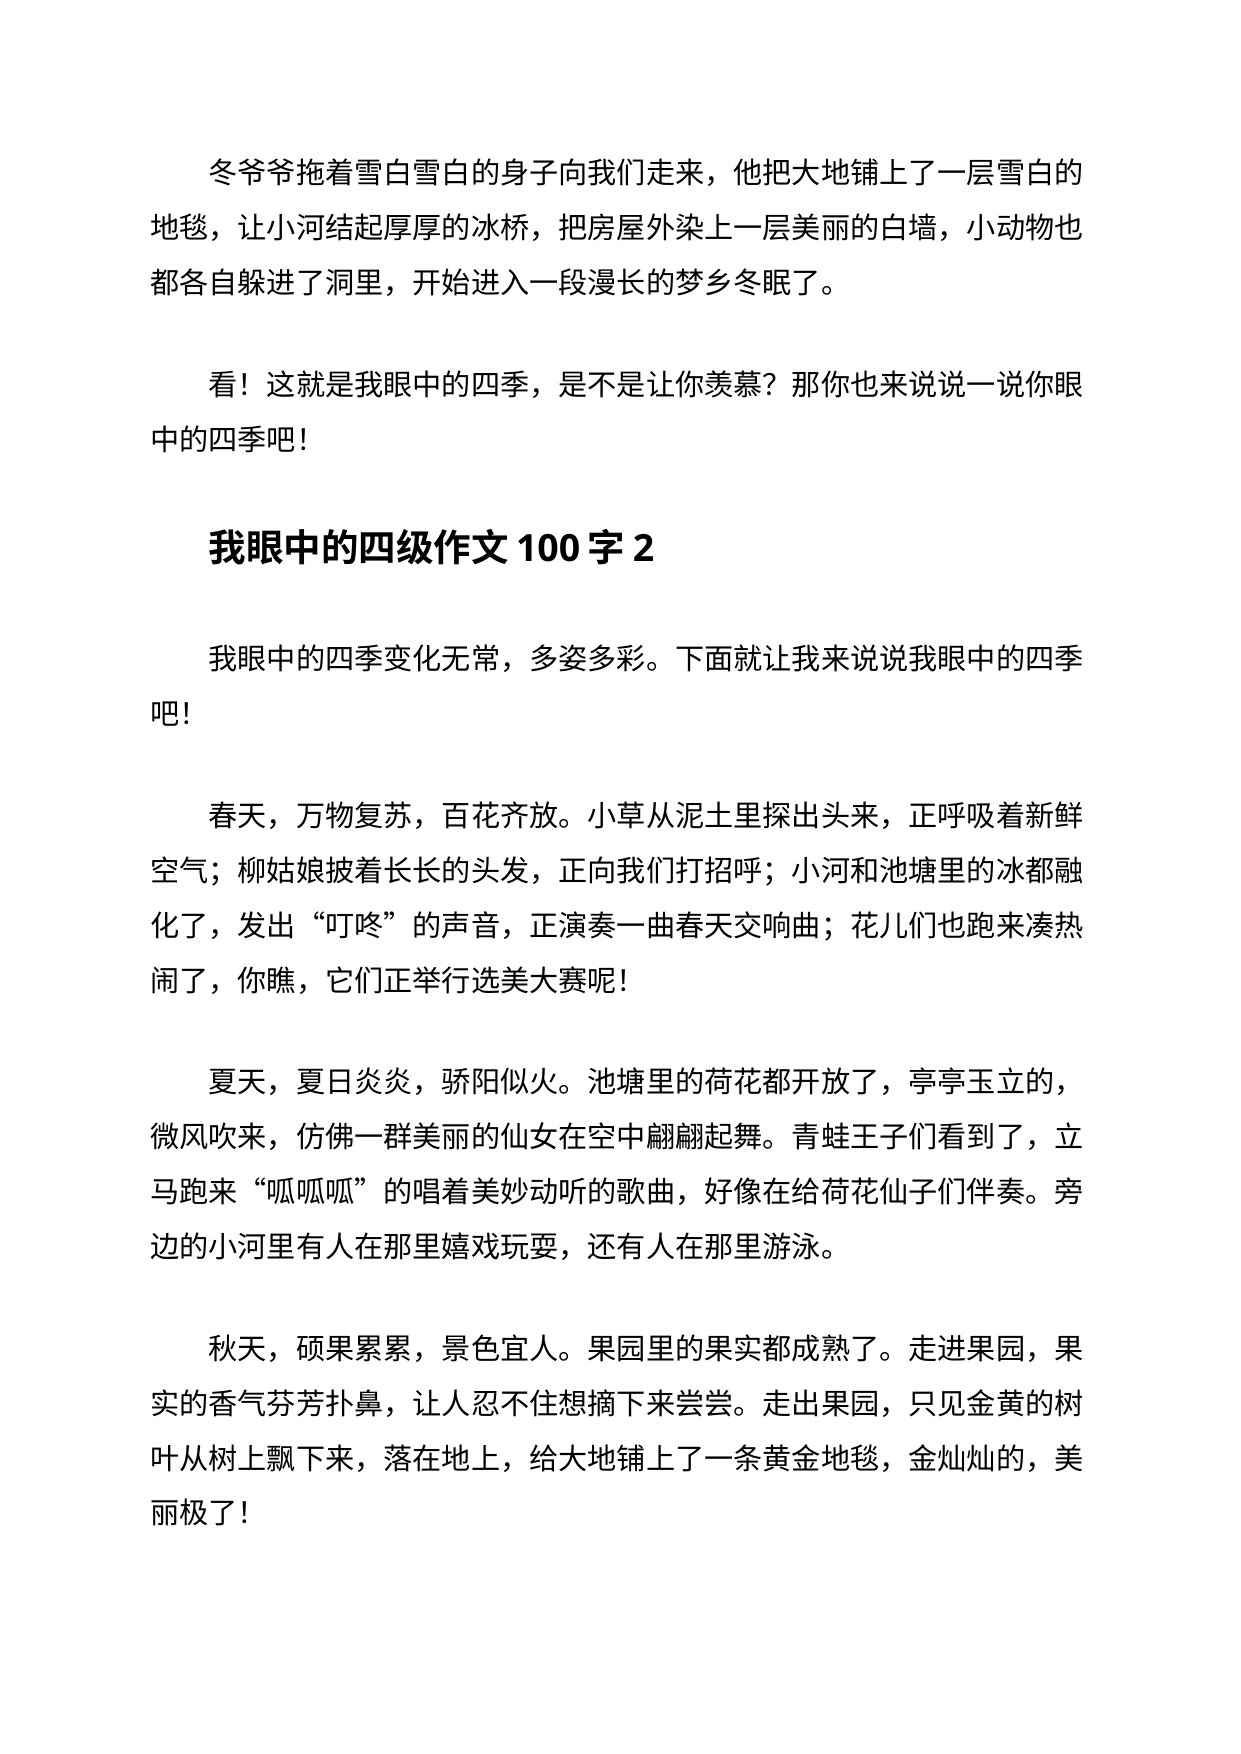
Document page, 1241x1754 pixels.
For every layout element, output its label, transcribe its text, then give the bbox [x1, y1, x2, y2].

text 秋天，硕果累累，景色宜人。果园里的果实都成熟了。走进果园，果实的香气芬芳扑鼻，让人忍不住想摘下来尝尝。走出果园，只见金黄的树叶从树上飘下来，落在地上，给大地铺上了一条黄金地毯，金灿灿的，美丽极了！ [150, 1325, 1090, 1532]
text 冬爷爷拖着雪白雪白的身子向我们走来，他把大地铺上了一层雪白的地毯，让小河结起厚厚的冰桥，把房屋外染上一层美丽的白墙，小动物也都各自躲进了洞里，开始进入一段漫长的梦乡冬眠了。 [150, 150, 1090, 302]
text 看！这就是我眼中的四季，是不是让你羡慕？那你也来说说一说你眼中的四季吧！ [150, 362, 1090, 459]
text 我眼中的四季变化无常，多姿多彩。下面就让我来说说我眼中的四季吧！ [150, 636, 1090, 733]
text 春天，万物复苏，百花齐放。小草从泥土里探出头来，正呼吸着新鲜空气；柳姑娘披着长长的头发，正向我们打招呼；小河和池塘里的冰都融化了，发出“叮咚”的声音，正演奏一曲春天交响曲；花儿们也跑来凑热闹了，你瞧，它们正举行选美大赛呢！ [150, 792, 1090, 999]
text 我眼中的四级作文100字2 [150, 518, 1090, 573]
text 夏天，夏日炎炎，骄阳似火。池塘里的荷花都开放了，亭亭玉立的，微风吹来，仿佛一群美丽的仙女在空中翩翩起舞。青蛙王子们看到了，立马跑来“呱呱呱”的唱着美妙动听的歌曲，好像在给荷花仙子们伴奏。旁边的小河里有人在那里嬉戏玩耍，还有人在那里游泳。 [150, 1059, 1090, 1266]
